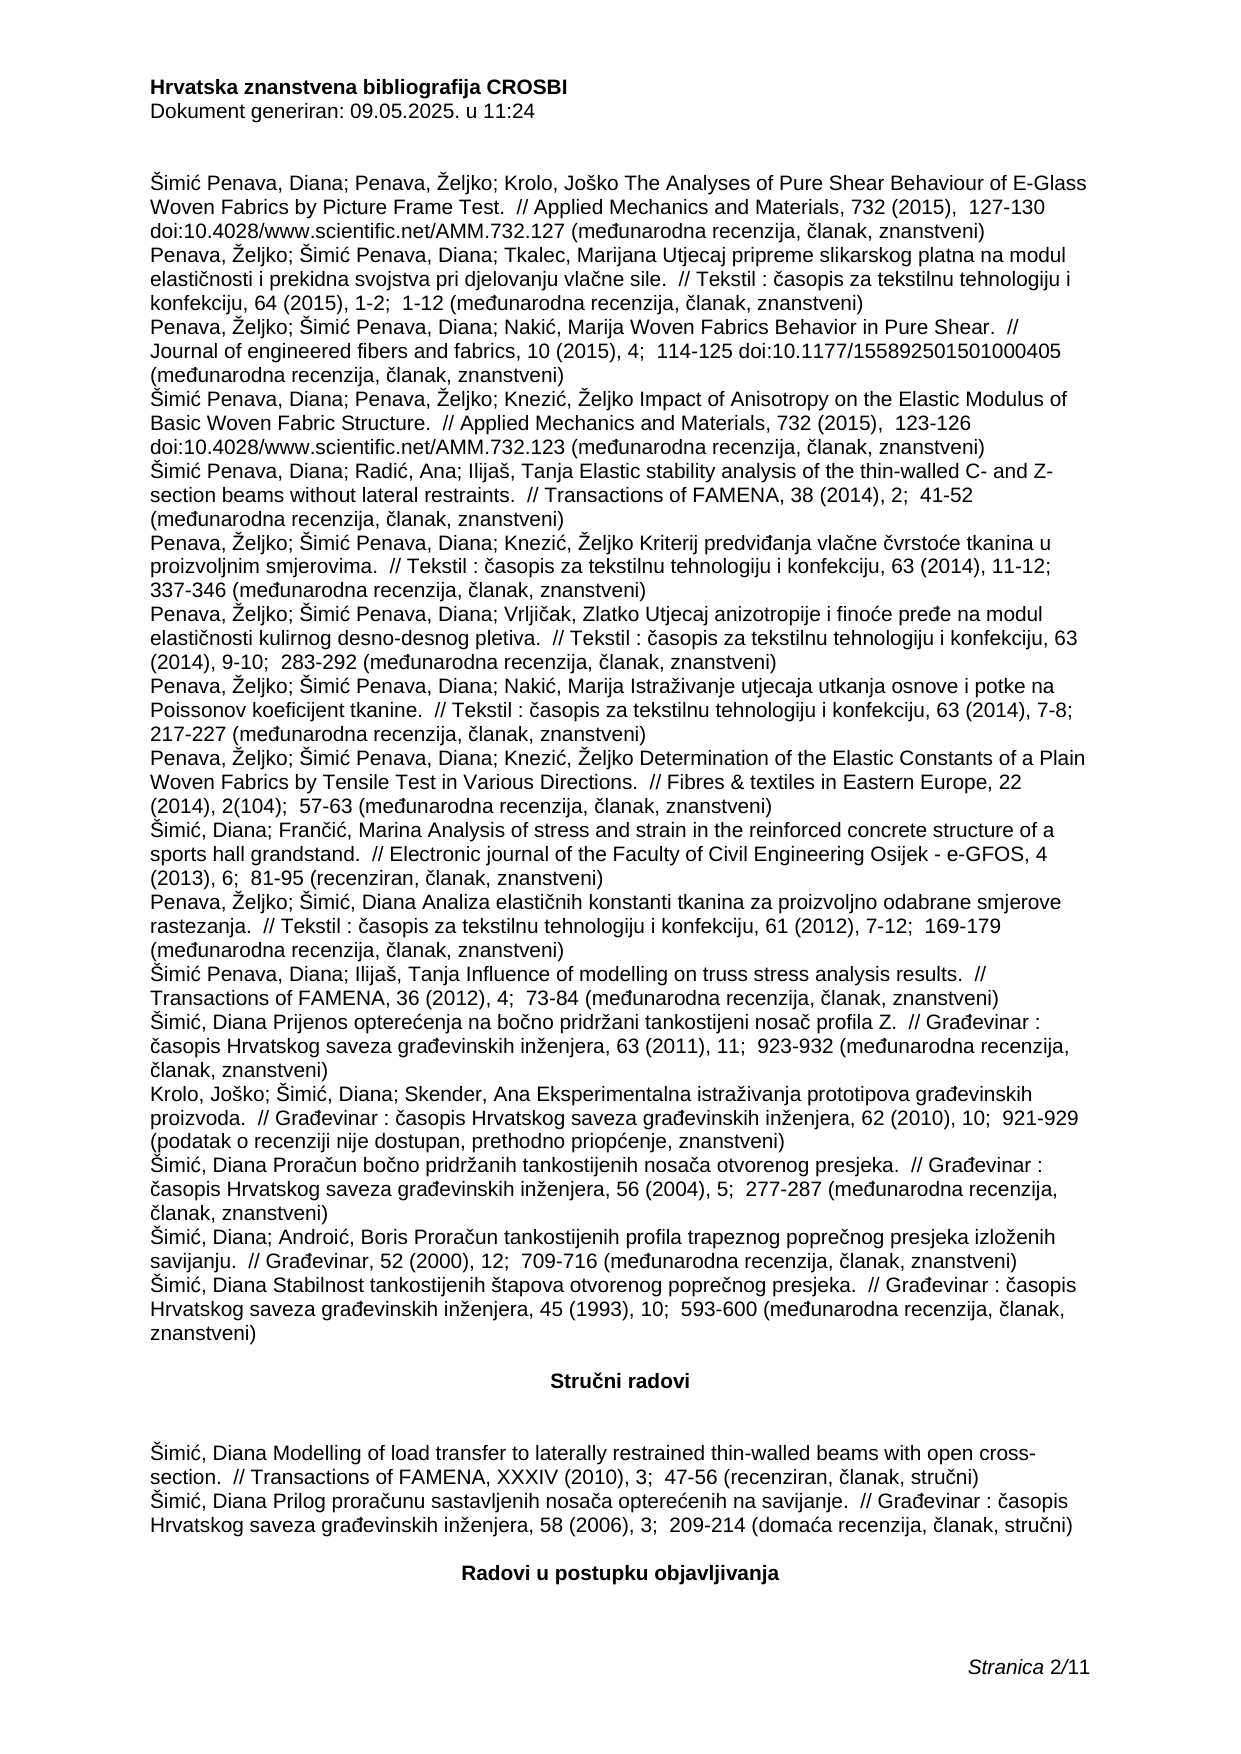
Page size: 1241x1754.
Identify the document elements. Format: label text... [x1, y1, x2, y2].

text Penava, Željko; Šimić Penava, Diana; Knezić, Željko [150, 530, 1090, 602]
text Šimić Penava, Diana; Radić, Ana; Ilijaš, Tanja [150, 458, 1090, 530]
text Šimić, Diana; Frančić, Marina [150, 818, 1090, 890]
text Šimić Penava, Diana; Ilijaš, Tanja [150, 962, 1090, 1009]
text Šimić, Diana [150, 1273, 1090, 1345]
text Penava, Željko; Šimić Penava, Diana; Nakić, Marija [150, 674, 1090, 746]
text Penava, Željko; Šimić Penava, Diana; Vrljičak, Zlatko [150, 602, 1090, 674]
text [150, 243, 1090, 315]
text Šimić Penava, Diana; Penava, Željko; Krolo, Joško [150, 171, 1090, 243]
text Penava, Željko; Šimić Penava, Diana; Nakić, Marija [150, 315, 1090, 387]
text Šimić, Diana; Androić, Boris [150, 1225, 1090, 1273]
subtitle Stručni radovi [150, 1369, 1090, 1393]
text Šimić Penava, Diana; Penava, Željko; Knezić, Željko [150, 387, 1090, 458]
text Šimić, Diana [150, 1009, 1090, 1081]
text Šimić, Diana [150, 1441, 1090, 1489]
text Krolo, Joško; Šimić, Diana; Skender, Ana [150, 1081, 1090, 1153]
text Šimić, Diana [150, 1153, 1090, 1225]
text Penava, Željko; Šimić, Diana [150, 890, 1090, 962]
text Šimić, Diana [150, 1489, 1090, 1537]
text Penava, Željko; Šimić Penava, Diana; Knezić, Željko [150, 746, 1090, 818]
subtitle Radovi u postupku objavljivanja [150, 1561, 1090, 1584]
